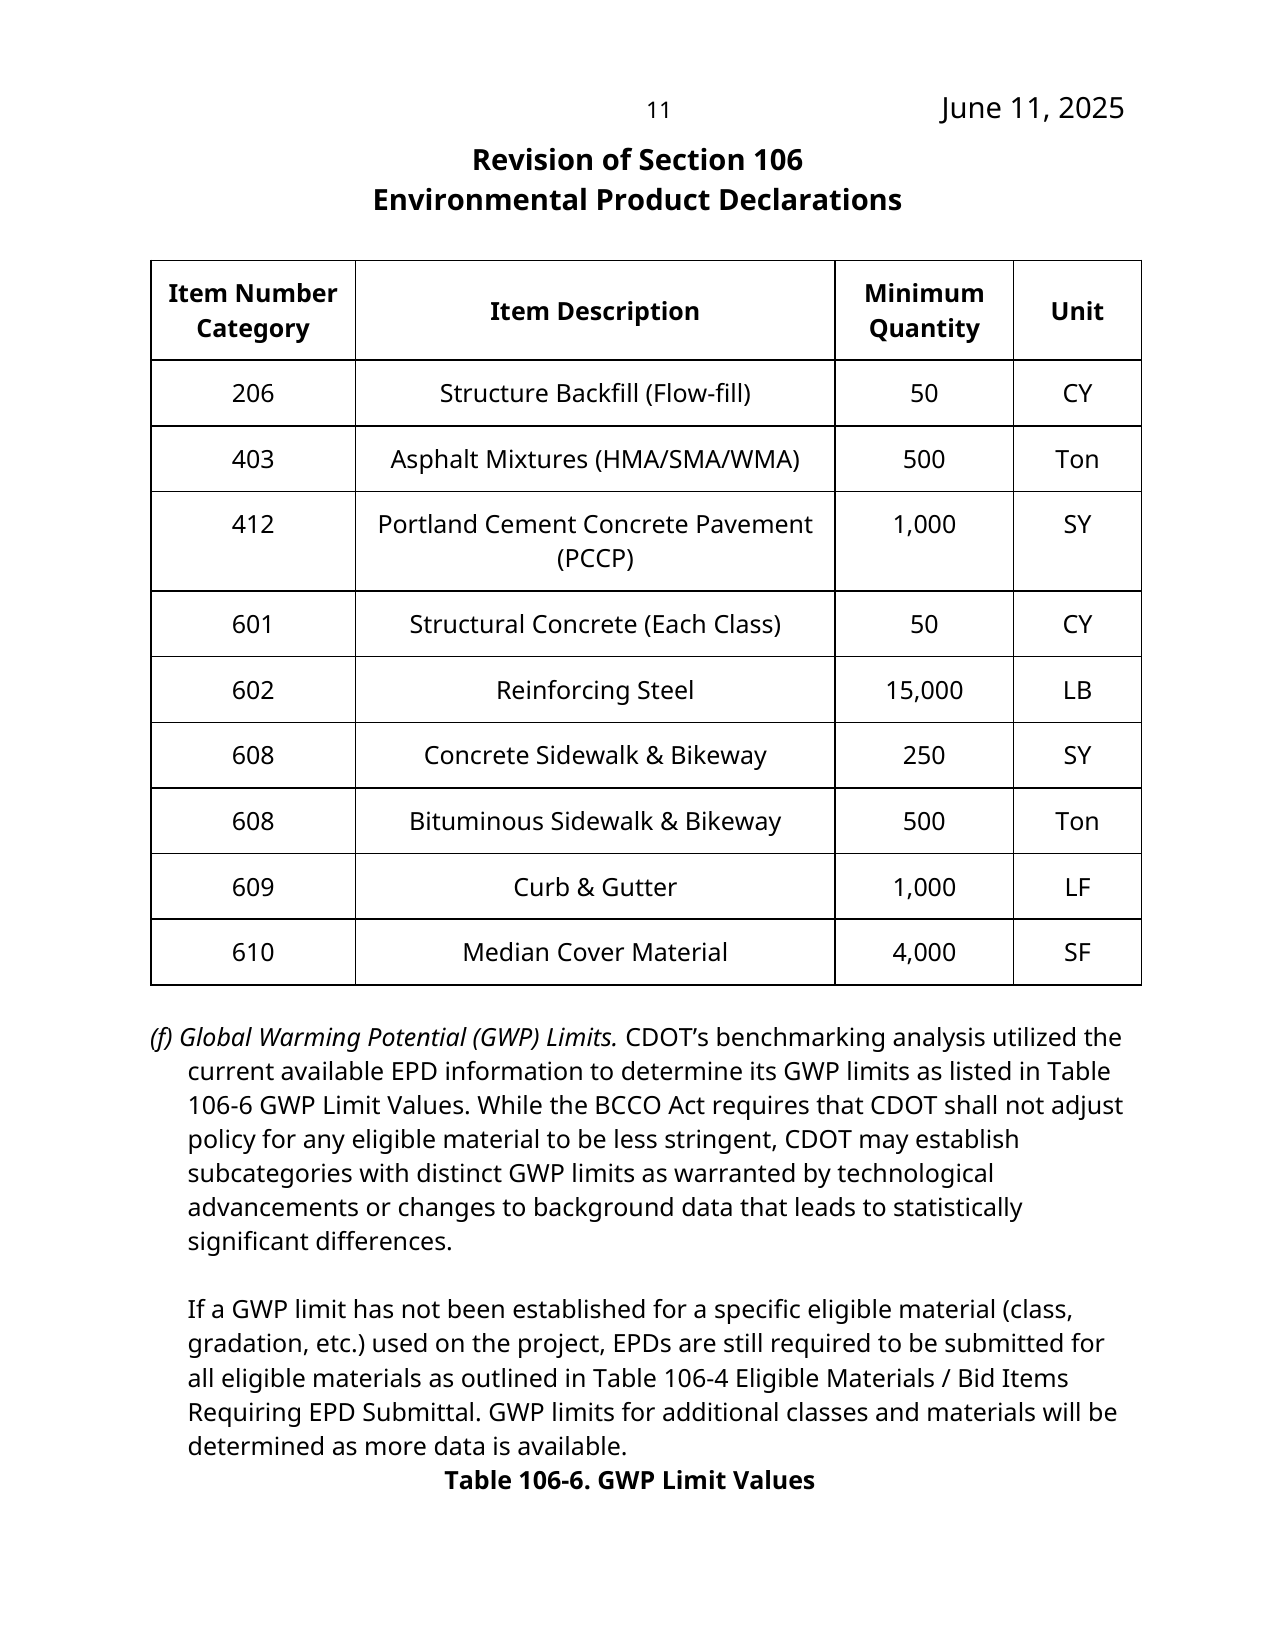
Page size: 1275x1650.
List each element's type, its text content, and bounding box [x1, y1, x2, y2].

table_header Minimum Quantity [836, 261, 1013, 359]
table_cell Portland Cement Concrete Pavement (PCCP) [356, 492, 834, 590]
table_cell 608 [152, 723, 355, 787]
table_cell 602 [152, 657, 355, 721]
table_cell 500 [836, 427, 1013, 491]
table_cell 412 [152, 492, 355, 590]
table_cell 50 [836, 361, 1013, 425]
table_cell 50 [836, 592, 1013, 656]
table_cell Median Cover Material [356, 920, 834, 984]
table_cell SY [1014, 492, 1141, 590]
table_cell Bituminous Sidewalk & Bikeway [356, 789, 834, 853]
table_header Item Number Category [152, 261, 355, 359]
table_cell 250 [836, 723, 1013, 787]
table_cell 601 [152, 592, 355, 656]
table_cell SY [1014, 723, 1141, 787]
table_cell CY [1014, 361, 1141, 425]
table_cell 608 [152, 789, 355, 853]
table_cell Ton [1014, 427, 1141, 491]
table_cell Asphalt Mixtures (HMA/SMA/WMA) [356, 427, 834, 491]
table_cell 500 [836, 789, 1013, 853]
table_cell Structure Backfill (Flow-fill) [356, 361, 834, 425]
table_cell 610 [152, 920, 355, 984]
table_cell SF [1014, 920, 1141, 984]
table_header Unit [1014, 261, 1141, 359]
table_cell 206 [152, 361, 355, 425]
table_cell 1,000 [836, 854, 1013, 918]
text If a GWP limit has not been established for a specific eligible material (class, gradation, etc.) used on the project, EPDs are still required to be submitted for all eligible materials as outlined in Table 106-4 Eligible Materials / Bid Items Requiring EPD Submittal. GWP limits for additional classes and materials will be determined as more data is available. [187, 1292, 1125, 1462]
table_cell Structural Concrete (Each Class) [356, 592, 834, 656]
table_cell LB [1014, 657, 1141, 721]
text Table 106-6. GWP Limit Values [150, 1462, 1110, 1496]
table_cell Reinforcing Steel [356, 657, 834, 721]
table_cell 4,000 [836, 920, 1013, 984]
text (f) Global Warming Potential (GWP) Limits. CDOT’s benchmarking analysis utilized the current available EPD information to determine its GWP limits as listed in Table 106-6 GWP Limit Values. While the BCCO Act requires that CDOT shall not adjust policy for any eligible material to be less stringent, CDOT may establish subcategories with distinct GWP limits as warranted by technological advancements or changes to background data that leads to statistically significant differences. [150, 1019, 1125, 1258]
table_cell CY [1014, 592, 1141, 656]
table_header Item Description [356, 261, 834, 359]
table_cell 609 [152, 854, 355, 918]
table_cell Curb & Gutter [356, 854, 834, 918]
table_cell LF [1014, 854, 1141, 918]
table_cell Ton [1014, 789, 1141, 853]
table_cell 15,000 [836, 657, 1013, 721]
table_cell Concrete Sidewalk & Bikeway [356, 723, 834, 787]
table_cell 1,000 [836, 492, 1013, 590]
table_cell 403 [152, 427, 355, 491]
